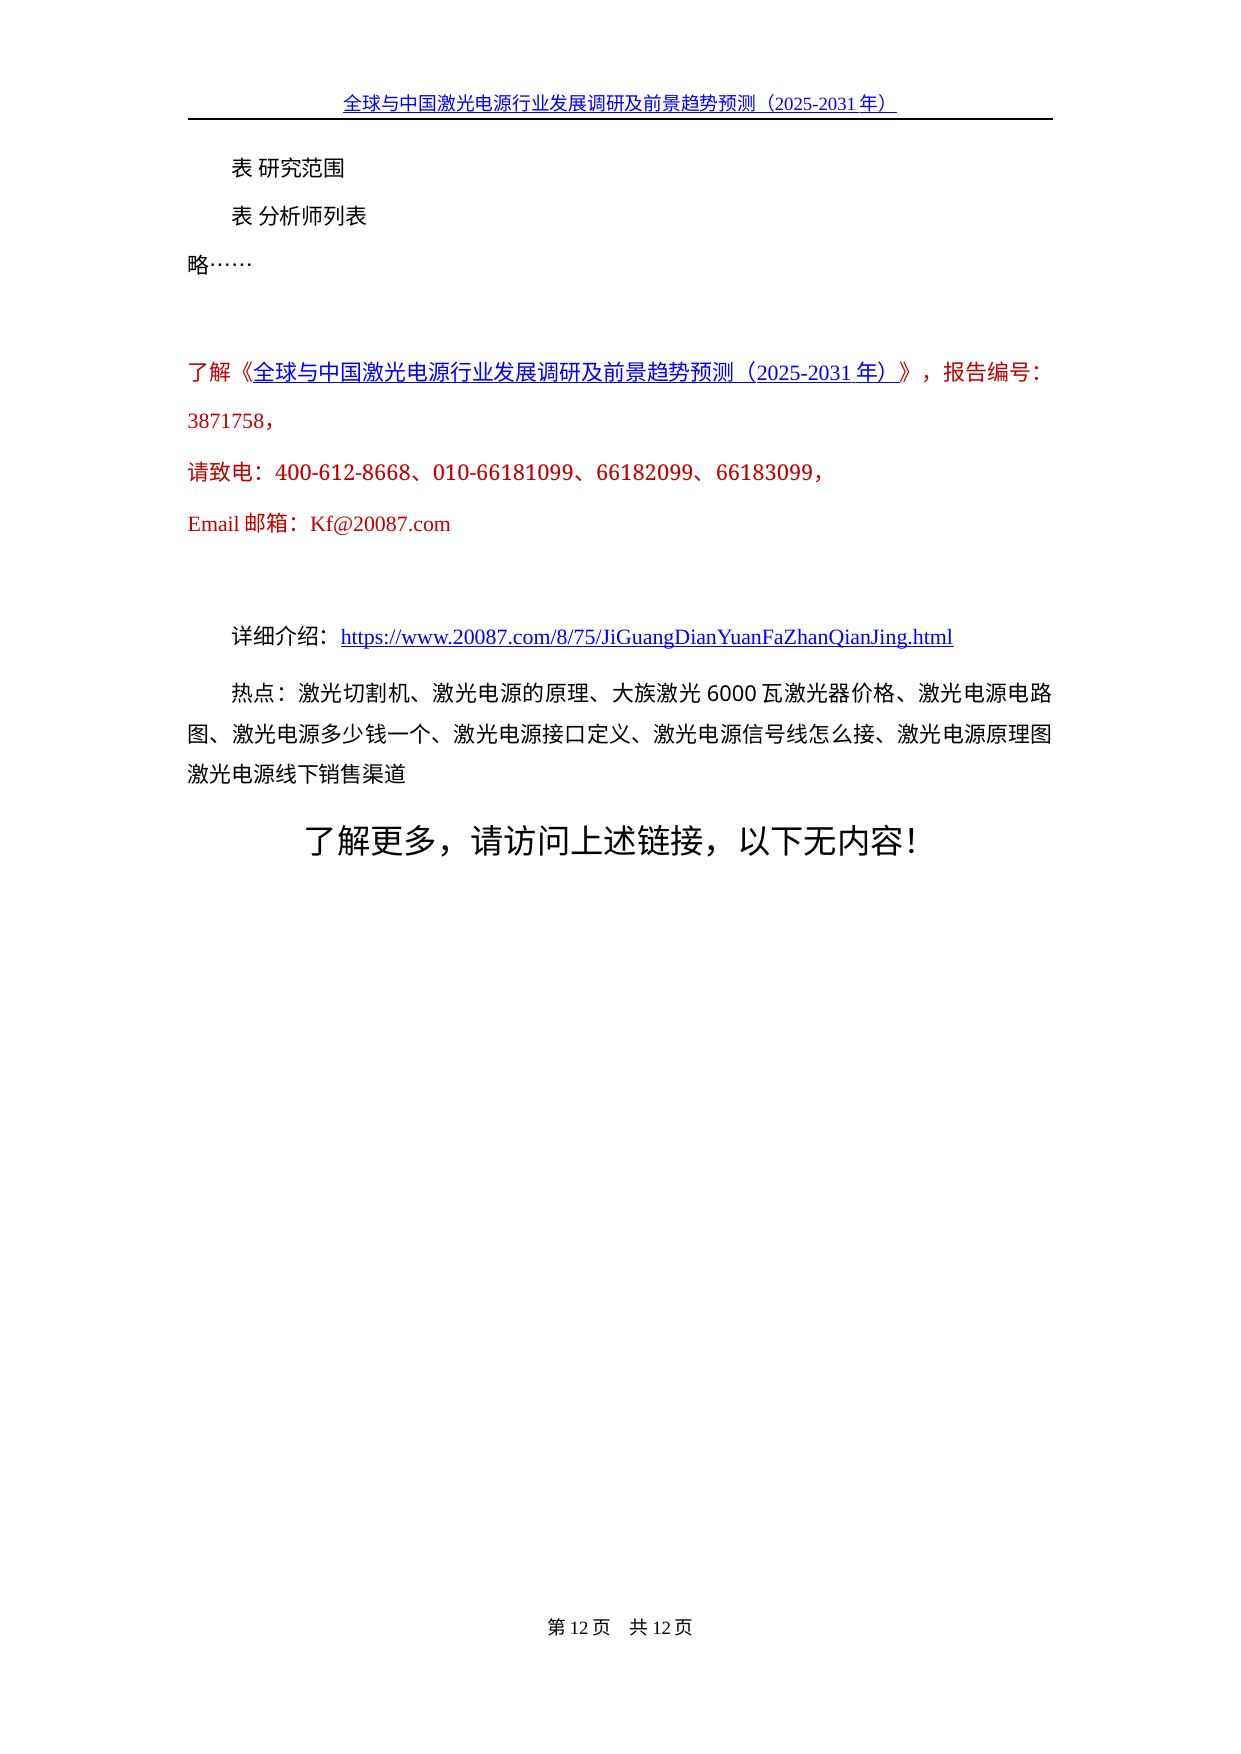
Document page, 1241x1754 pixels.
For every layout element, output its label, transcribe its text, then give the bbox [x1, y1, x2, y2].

text 详细介绍：https://www.20087.com/8/75/JiGuangDianYuanFaZhanQianJing.html [187, 619, 1053, 651]
text 了解《全球与中国激光电源行业发展调研及前景趋势预测（2025-2031年）》，报告编号：3871758， [187, 354, 1053, 435]
title 了解更多，请访问上述链接，以下无内容！ [187, 807, 1053, 872]
text Email邮箱：Kf@20087.com [187, 506, 1053, 538]
text 请致电：400-612-8668、010-66181099、66182099、66183099， [187, 454, 1053, 487]
text 热点：激光切割机、激光电源的原理、大族激光6000瓦激光器价格、激光电源电路图、激光电源多少钱一个、激光电源接口定义、激光电源信号线怎么接、激光电源原理图、激光电源线下销售渠道 [187, 676, 1053, 789]
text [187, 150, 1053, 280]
